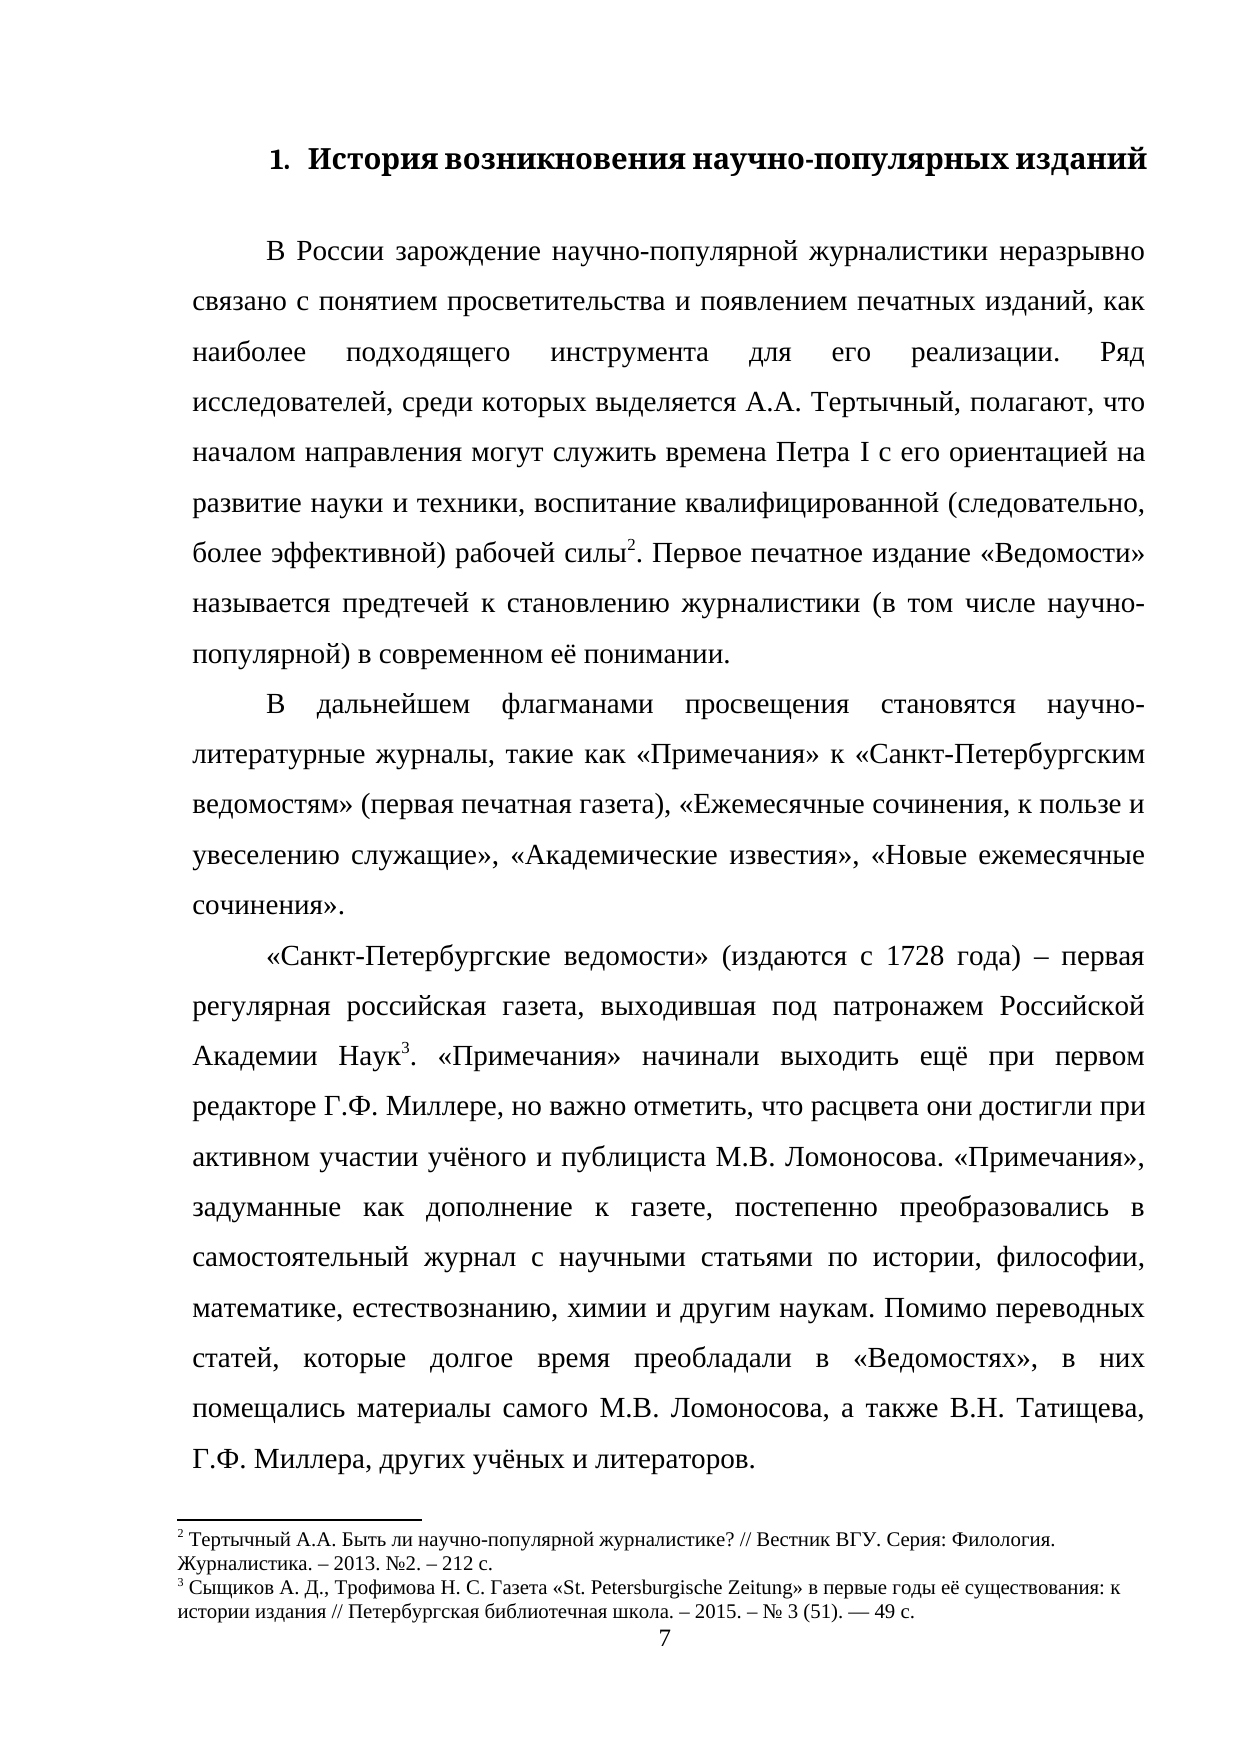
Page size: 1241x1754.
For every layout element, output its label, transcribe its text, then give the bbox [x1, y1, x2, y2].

text В России зарождение научно-популярной журналистики неразрывно связано с понятием просветительства и появлением печатных изданий, как наиболее подходящего инструмента для его реализации. Ряд исследователей, среди которых выделяется А.А. Тертычный, полагают, что началом направления могут служить времена Петра I с его ориентацией на развитие науки и техники, воспитание квалифицированной (следовательно, более эффективной) рабочей силы. Первое печатное издание «Ведомости» называется предтечей к становлению журналистики (в том числе научно-популярной) в современном её понимании. [192, 233, 1146, 669]
text В дальнейшем флагманами просвещения становятся научно-литературные журналы, такие как «Примечания» к «Санкт-Петербургским ведомостям» (первая печатная газета), «Ежемесячные сочинения, к пользе и увеселению служащие», «Академические известия», «Новые ежемесячные сочинения». [192, 686, 1146, 921]
text «Санкт-Петербургские ведомости» (издаются с 1728 года) – первая регулярная российская газета, выходившая под патронажем Российской Академии Наук. «Примечания» начинали выходить ещё при первом редакторе Г.Ф. Миллере, но важно отметить, что расцвета они достигли при активном участии учёного и публициста М.В. Ломоносова. «Примечания», задуманные как дополнение к газете, постепенно преобразовались в самостоятельный журнал с научными статьями по истории, философии, математике, естествознанию, химии и другим наукам. Помимо переводных статей, которые долгое время преобладали в «Ведомостях», в них помещались материалы самого М.В. Ломоносова, а также В.Н. Татищева, Г.Ф. Миллера, других учёных и литераторов. [192, 938, 1146, 1474]
subtitle История возникновения научно-популярных изданий [266, 143, 1152, 177]
